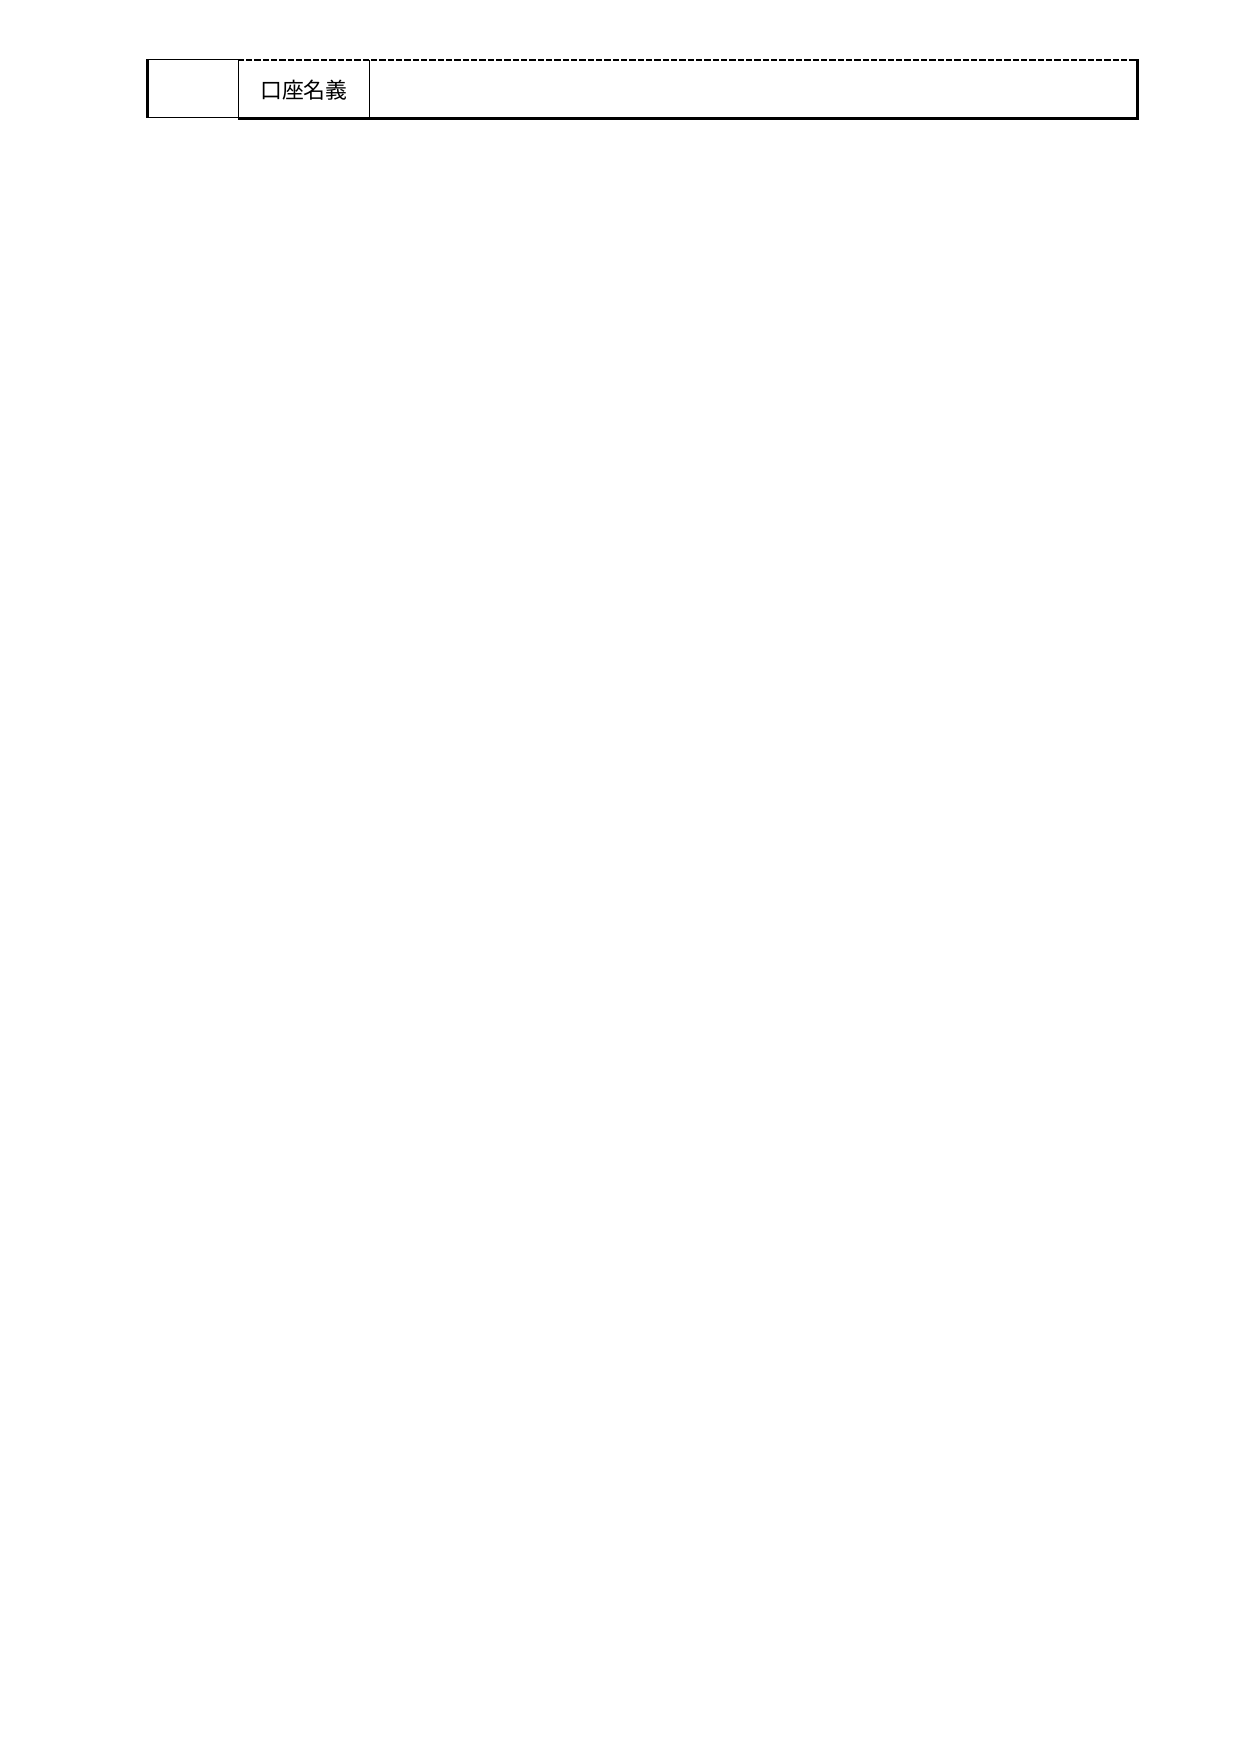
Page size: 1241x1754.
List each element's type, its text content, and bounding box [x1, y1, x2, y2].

table_cell 口座名義 [239, 59, 369, 117]
table_cell [369, 59, 1136, 117]
